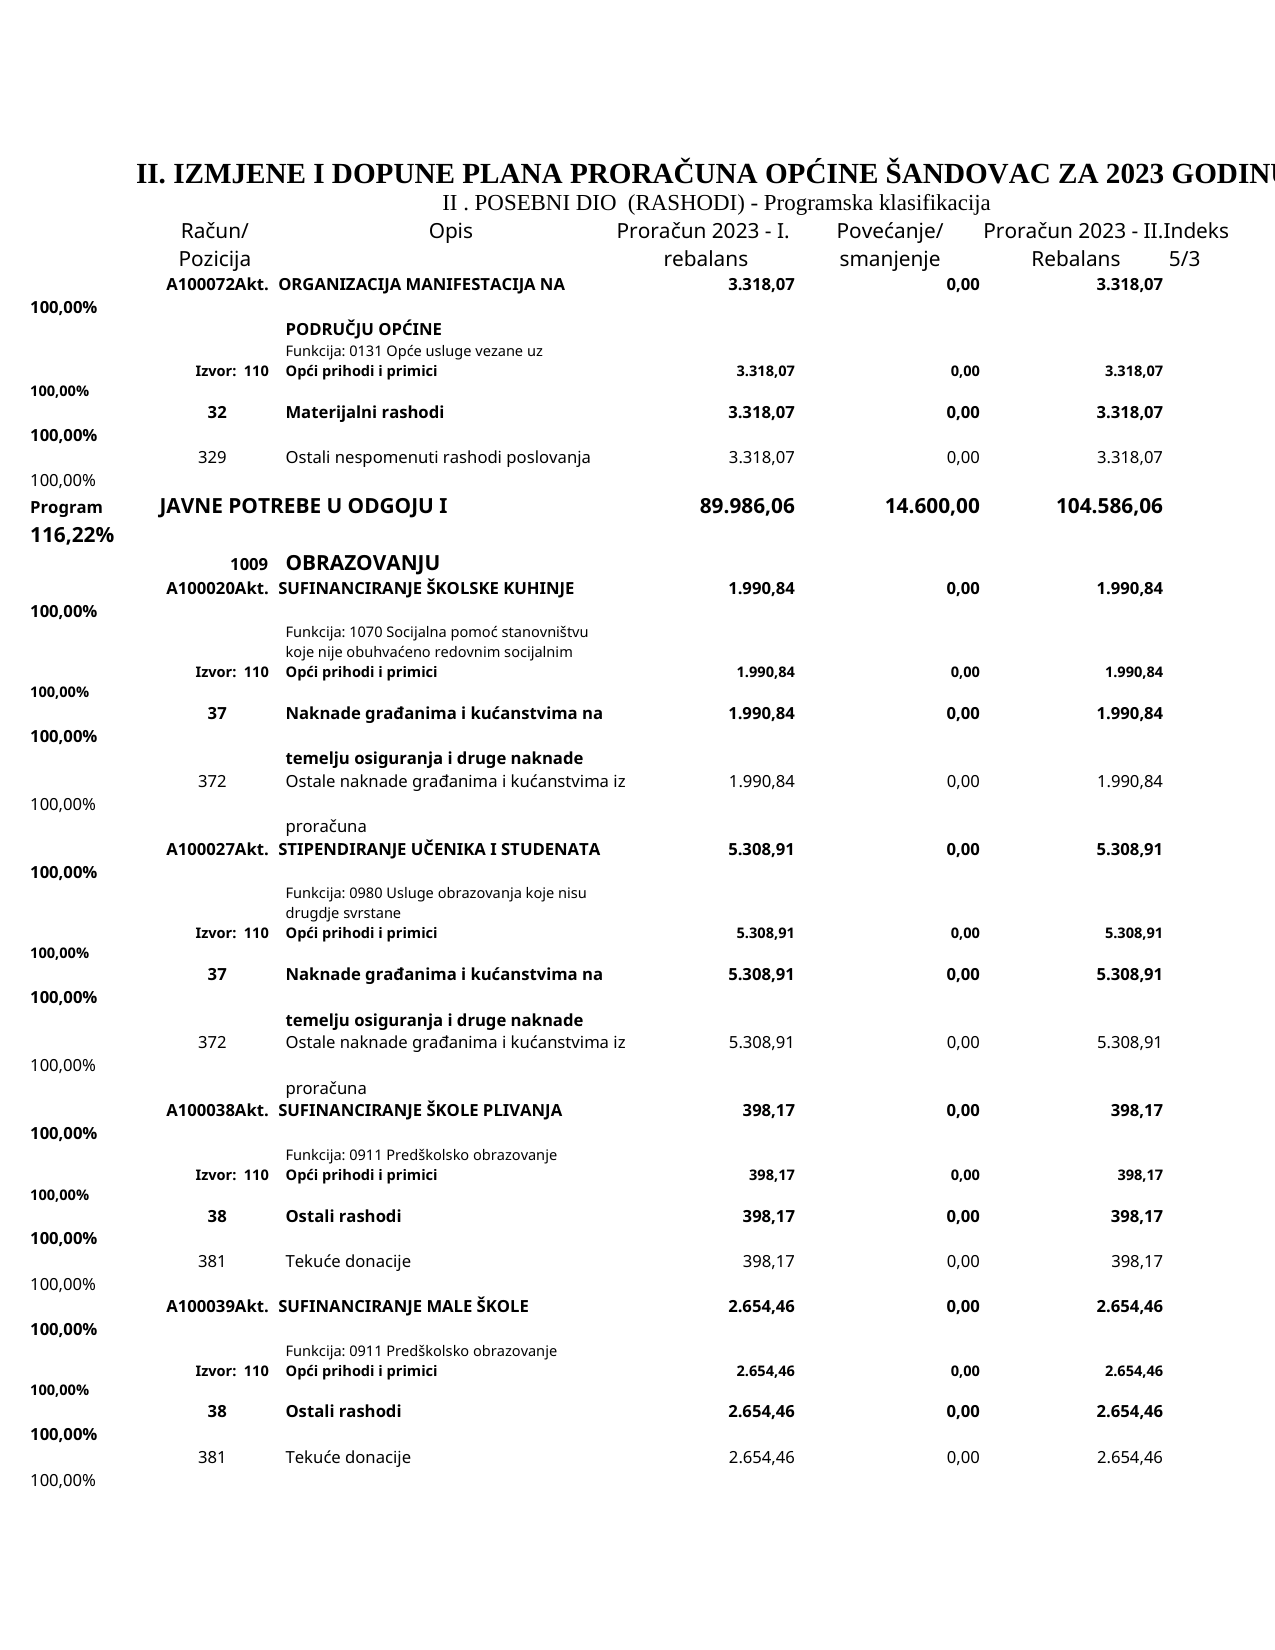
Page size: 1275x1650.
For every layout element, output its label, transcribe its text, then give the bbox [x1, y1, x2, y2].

text II. IZMJENE I DOPUNE PLANA PRORAČUNA OPĆINE ŠANDOVAC ZA 2023 GODINU [30, 156, 1245, 189]
text Funkcija: 0131 Opće usluge vezane uz [30, 341, 1245, 361]
text 381 Tekuće donacije 398,17 0,00 398,17 100,00% [30, 1249, 1245, 1295]
text A100027Akt. STIPENDIRANJE UČENIKA I STUDENATA 5.308,91 0,00 5.308,91 100,00% [30, 838, 1245, 883]
text 372 Ostale naknade građanima i kućanstvima iz 5.308,91 0,00 5.308,91 100,00% [30, 1031, 1245, 1076]
text 37 Naknade građanima i kućanstvima na 1.990,84 0,00 1.990,84 100,00% [30, 702, 1245, 747]
text Program JAVNE POTREBE U ODGOJU I 89.986,06 14.600,00 104.586,06 116,22% [30, 491, 1245, 548]
text 381 Tekuće donacije 2.654,46 0,00 2.654,46 100,00% [30, 1446, 1245, 1491]
text Izvor: 110 Opći prihodi i primici 5.308,91 0,00 5.308,91 100,00% [30, 923, 1245, 963]
text 37 Naknade građanima i kućanstvima na 5.308,91 0,00 5.308,91 100,00% [30, 963, 1245, 1008]
text Pozicija rebalans smanjenje Rebalans 5/3 [30, 244, 1245, 273]
text koje nije obuhvaćeno redovnim socijalnim [30, 642, 1245, 662]
text proračuna [30, 815, 1245, 838]
text Funkcija: 0980 Usluge obrazovanja koje nisu [30, 883, 1245, 903]
text II . POSEBNI DIO (RASHODI) - Programska klasifikacija [30, 189, 1245, 216]
text A100039Akt. SUFINANCIRANJE MALE ŠKOLE 2.654,46 0,00 2.654,46 100,00% [30, 1295, 1245, 1340]
text temelju osiguranja i druge naknade [30, 1008, 1245, 1031]
text Izvor: 110 Opći prihodi i primici 2.654,46 0,00 2.654,46 100,00% [30, 1360, 1245, 1400]
text A100072Akt. ORGANIZACIJA MANIFESTACIJA NA 3.318,07 0,00 3.318,07 100,00% [30, 273, 1245, 318]
text Izvor: 110 Opći prihodi i primici 3.318,07 0,00 3.318,07 100,00% [30, 361, 1245, 400]
text Funkcija: 0911 Predškolsko obrazovanje [30, 1144, 1245, 1164]
text proračuna [30, 1076, 1245, 1099]
text PODRUČJU OPĆINE [30, 318, 1245, 341]
text 372 Ostale naknade građanima i kućanstvima iz 1.990,84 0,00 1.990,84 100,00% [30, 770, 1245, 815]
text Funkcija: 1070 Socijalna pomoć stanovništvu [30, 622, 1245, 642]
text Račun/ Opis Proračun 2023 - I. Povećanje/ Proračun 2023 - II. Indeks [30, 216, 1245, 244]
text A100038Akt. SUFINANCIRANJE ŠKOLE PLIVANJA 398,17 0,00 398,17 100,00% [30, 1099, 1245, 1144]
text 38 Ostali rashodi 2.654,46 0,00 2.654,46 100,00% [30, 1400, 1245, 1446]
text A100020Akt. SUFINANCIRANJE ŠKOLSKE KUHINJE 1.990,84 0,00 1.990,84 100,00% [30, 577, 1245, 622]
text Izvor: 110 Opći prihodi i primici 1.990,84 0,00 1.990,84 100,00% [30, 662, 1245, 702]
text Funkcija: 0911 Predškolsko obrazovanje [30, 1340, 1245, 1360]
text 38 Ostali rashodi 398,17 0,00 398,17 100,00% [30, 1204, 1245, 1249]
text drugdje svrstane [30, 903, 1245, 923]
text Izvor: 110 Opći prihodi i primici 398,17 0,00 398,17 100,00% [30, 1164, 1245, 1204]
text 32 Materijalni rashodi 3.318,07 0,00 3.318,07 100,00% [30, 400, 1245, 446]
text 1009 OBRAZOVANJU [30, 548, 1245, 577]
text 329 Ostali nespomenuti rashodi poslovanja 3.318,07 0,00 3.318,07 100,00% [30, 446, 1245, 491]
text temelju osiguranja i druge naknade [30, 747, 1245, 770]
